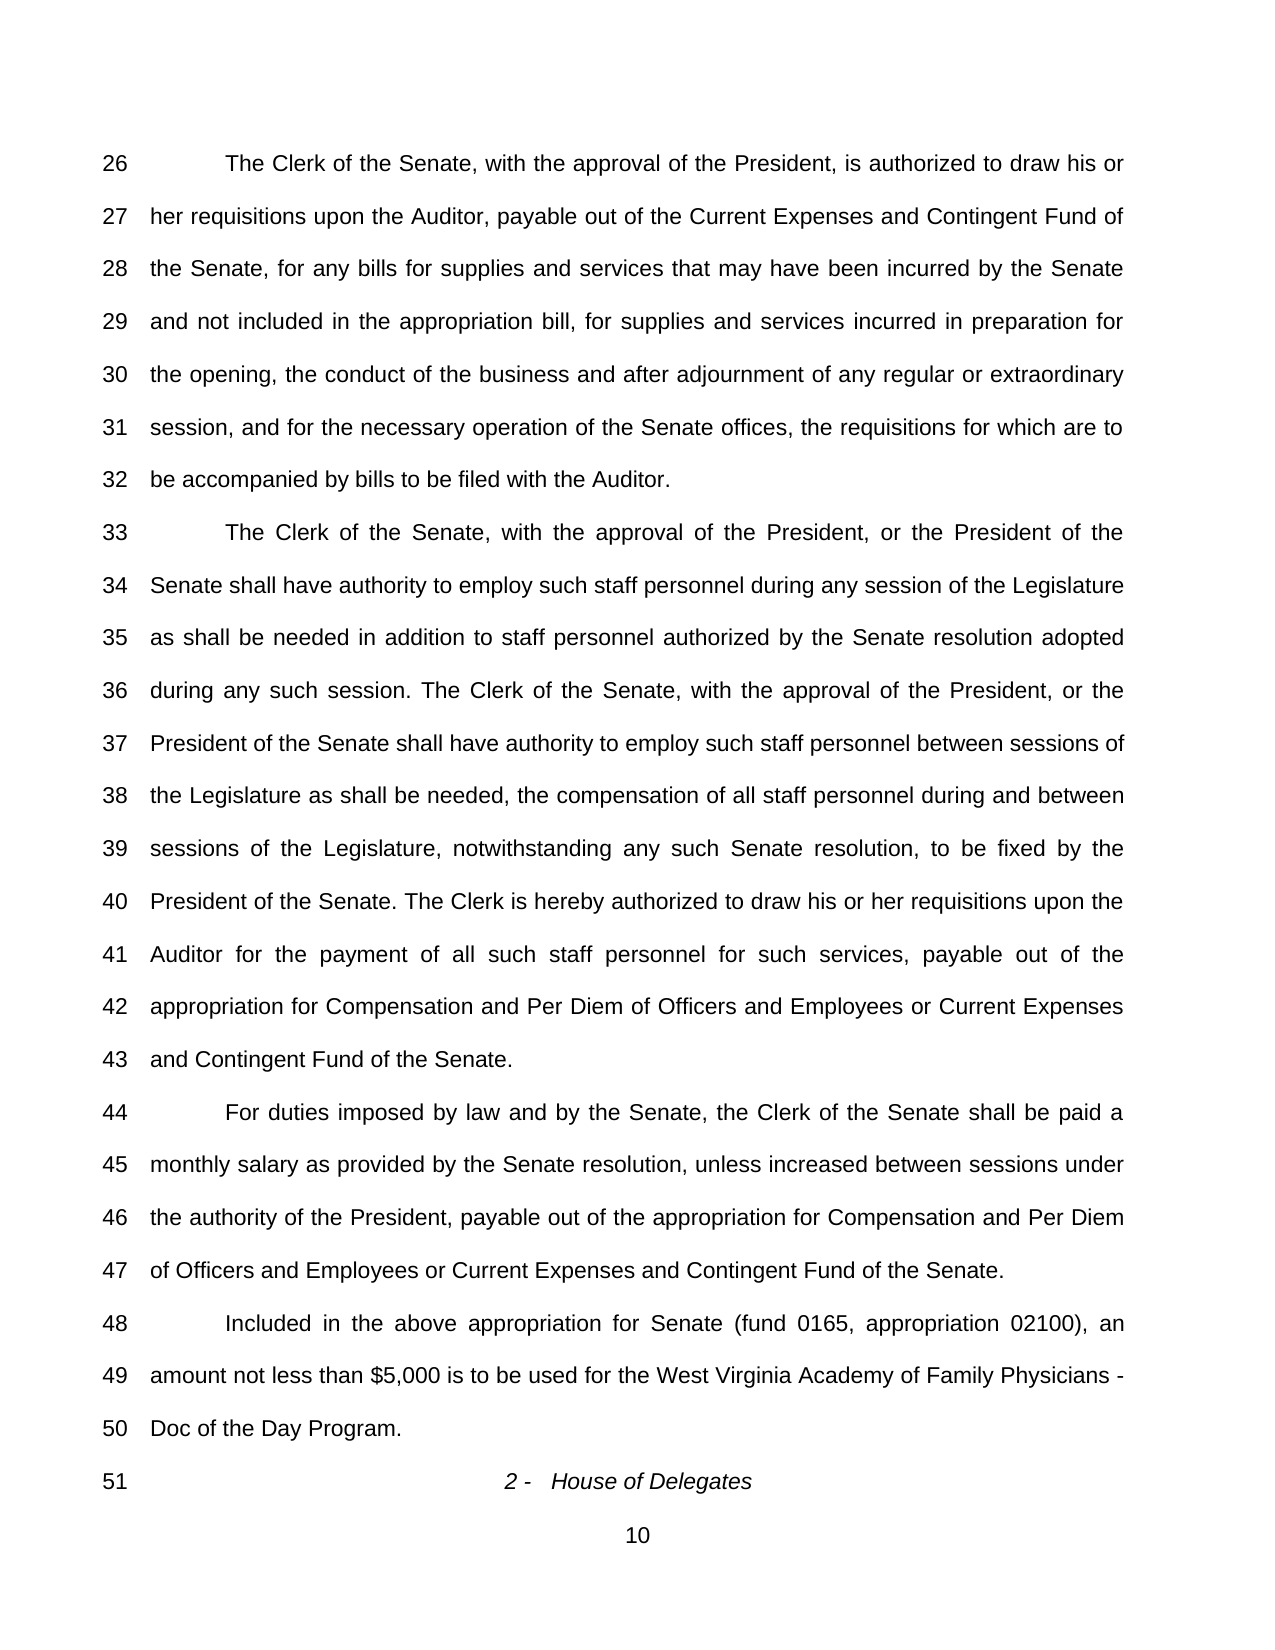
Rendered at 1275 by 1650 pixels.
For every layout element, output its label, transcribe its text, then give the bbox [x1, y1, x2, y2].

list House of Delegates [150, 1468, 1125, 1494]
list For duties imposed by law and by the Senate, the Clerk of the Senate shall be paid a monthly salary as provided by the Senate resolution, unless increased between sessions under the authority of the President, payable out of the appropriation for Compensation and Per Diem of Officers and Employees or Current Expenses and Contingent Fund of the Senate. [150, 1099, 1125, 1283]
list The Clerk of the Senate, with the approval of the President, is authorized to draw his or her requisitions upon the Auditor, payable out of the Current Expenses and Contingent Fund of the Senate, for any bills for supplies and services that may have been incurred by the Senate and not included in the appropriation bill, for supplies and services incurred in preparation for the opening, the conduct of the business and after adjournment of any regular or extraordinary session, and for the necessary operation of the Senate offices, the requisitions for which are to be accompanied by bills to be filed with the Auditor. [150, 150, 1125, 493]
list The Clerk of the Senate, with the approval of the President, or the President of the Senate shall have authority to employ such staff personnel during any session of the Legislature as shall be needed in addition to staff personnel authorized by the Senate resolution adopted during any such session. The Clerk of the Senate, with the approval of the President, or the President of the Senate shall have authority to employ such staff personnel between sessions of the Legislature as shall be needed, the compensation of all staff personnel during and between sessions of the Legislature, notwithstanding any such Senate resolution, to be fixed by the President of the Senate. The Clerk is hereby authorized to draw his or her requisitions upon the Auditor for the payment of all such staff personnel for such services, payable out of the appropriation for Compensation and Per Diem of Officers and Employees or Current Expenses and Contingent Fund of the Senate. [150, 519, 1125, 1072]
list Included in the above appropriation for Senate (fund 0165, appropriation 02100), an amount not less than $5,000 is to be used for the West Virginia Academy of Family Physicians - Doc of the Day Program. [150, 1309, 1125, 1441]
